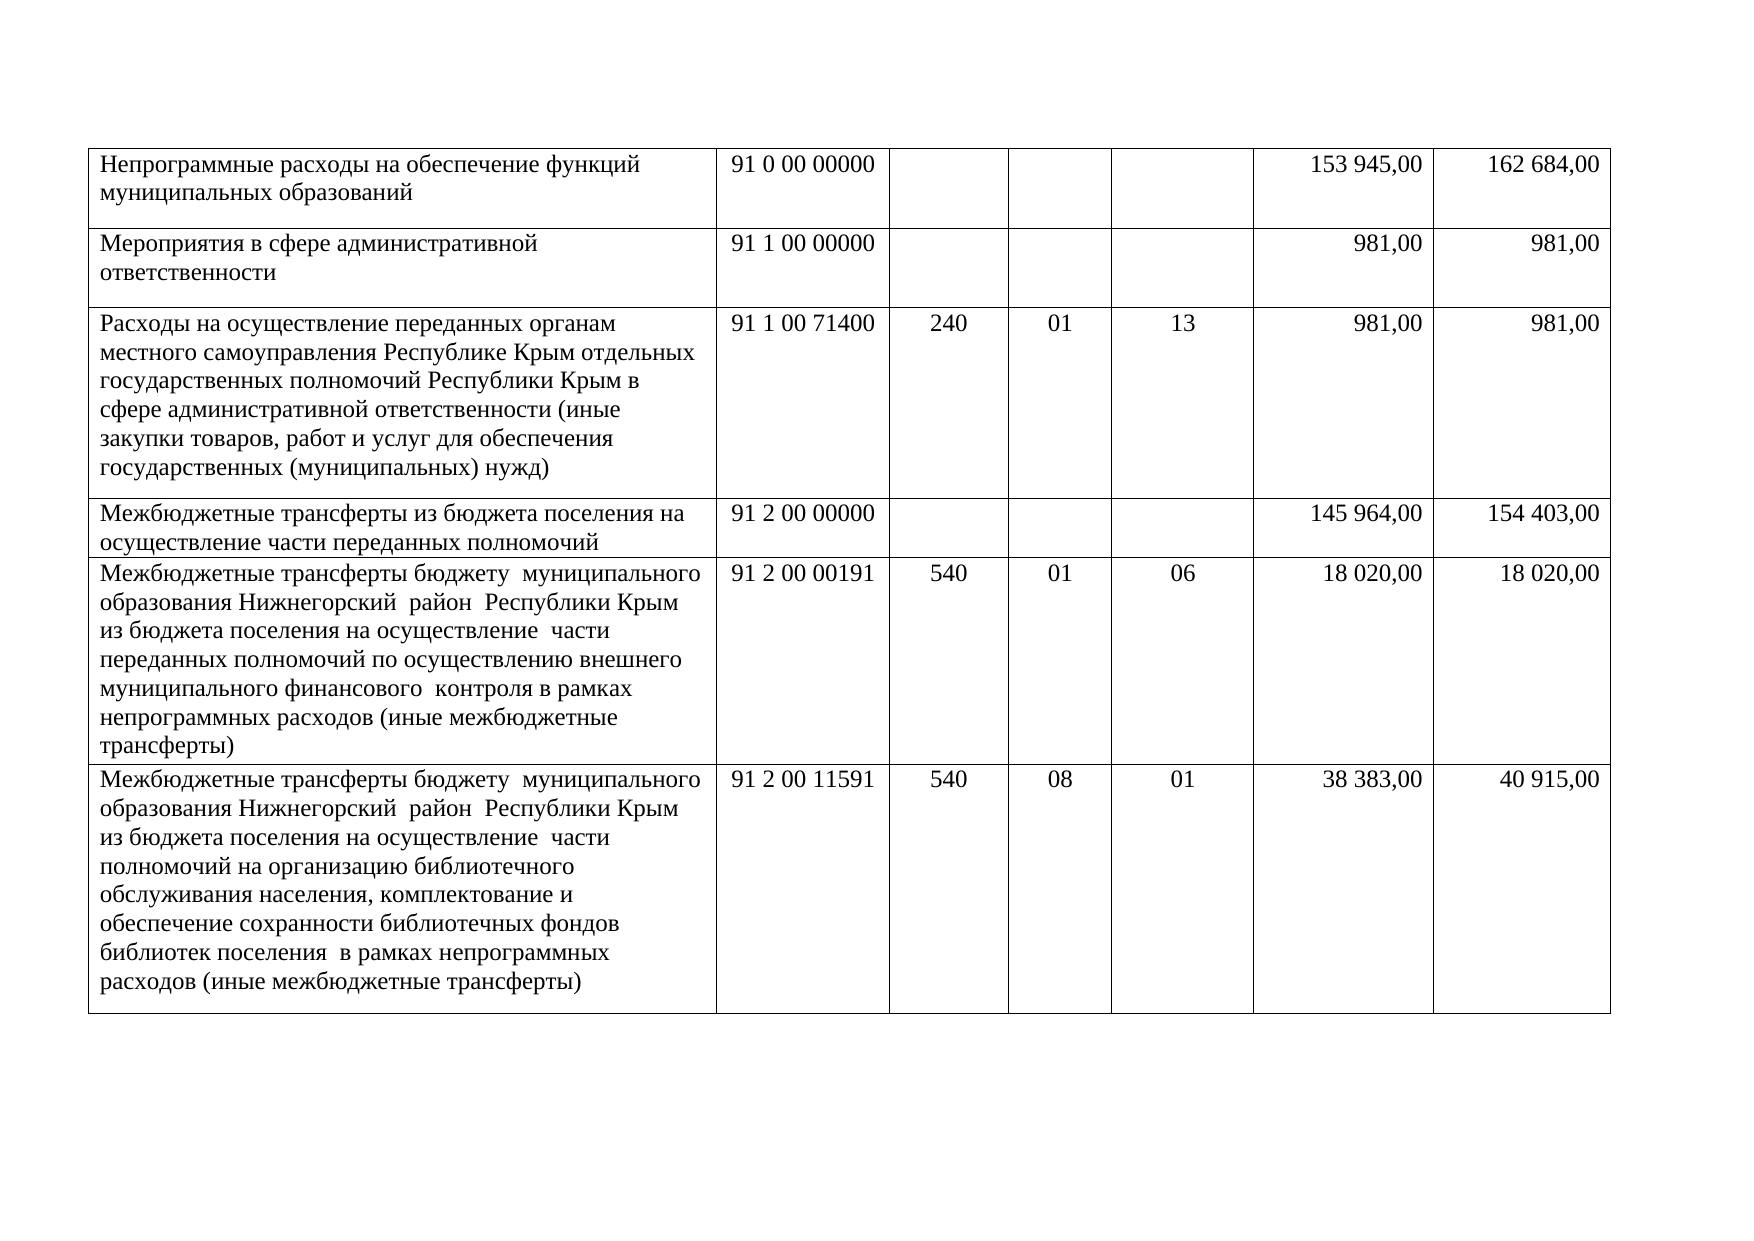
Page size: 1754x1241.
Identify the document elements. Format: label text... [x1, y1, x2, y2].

table_cell Мероприятия в сфере административной ответственности [89, 229, 716, 307]
table_cell 540 [890, 765, 1008, 1013]
table_cell Межбюджетные трансферты бюджету муниципального образования Нижнегорский район Республики Крым из бюджета поселения на осуществление части переданных полномочий по осуществлению внешнего муниципального финансового контроля в рамках непрограммных расходов (иные межбюджетные трансферты) [89, 558, 716, 763]
table_cell [890, 229, 1008, 307]
table_cell 40 915,00 [1434, 765, 1610, 1013]
table_cell [1112, 499, 1253, 557]
table_cell 540 [890, 558, 1008, 763]
table_cell [1112, 149, 1253, 227]
table_cell 162 684,00 [1434, 149, 1610, 227]
table_cell 91 2 00 00000 [717, 499, 889, 557]
table_cell 01 [1112, 765, 1253, 1013]
table_cell 240 [890, 308, 1008, 497]
table_cell 91 0 00 00000 [717, 149, 889, 227]
table_cell 06 [1112, 558, 1253, 763]
table_cell 154 403,00 [1434, 499, 1610, 557]
table_cell Межбюджетные трансферты из бюджета поселения на осуществление части переданных полномочий [89, 499, 716, 557]
table_cell 18 020,00 [1254, 558, 1433, 763]
table_cell Межбюджетные трансферты бюджету муниципального образования Нижнегорский район Республики Крым из бюджета поселения на осуществление части полномочий на организацию библиотечного обслуживания населения, комплектование и обеспечение сохранности библиотечных фондов библиотек поселения в рамках непрограммных расходов (иные межбюджетные трансферты) [89, 765, 716, 1013]
table_cell [1112, 229, 1253, 307]
table_cell 981,00 [1434, 229, 1610, 307]
table_cell 91 1 00 00000 [717, 229, 889, 307]
table_cell [890, 149, 1008, 227]
table_cell Расходы на осуществление переданных органам местного самоуправления Республике Крым отдельных государственных полномочий Республики Крым в сфере административной ответственности (иные закупки товаров, работ и услуг для обеспечения государственных (муниципальных) нужд) [89, 308, 716, 497]
table_cell [1009, 499, 1111, 557]
table_cell 38 383,00 [1254, 765, 1433, 1013]
table_cell 91 1 00 71400 [717, 308, 889, 497]
table_cell 981,00 [1254, 308, 1433, 497]
table_cell 01 [1009, 558, 1111, 763]
table_cell [1009, 149, 1111, 227]
table_cell [1009, 229, 1111, 307]
table_cell 08 [1009, 765, 1111, 1013]
table_cell 18 020,00 [1434, 558, 1610, 763]
table_cell [890, 499, 1008, 557]
table_cell 13 [1112, 308, 1253, 497]
table_cell Непрограммные расходы на обеспечение функций муниципальных образований [89, 149, 716, 227]
table_cell 153 945,00 [1254, 149, 1433, 227]
table_cell 981,00 [1434, 308, 1610, 497]
table_cell 91 2 00 00191 [717, 558, 889, 763]
table_cell 145 964,00 [1254, 499, 1433, 557]
table_cell 01 [1009, 308, 1111, 497]
table_cell 981,00 [1254, 229, 1433, 307]
table_cell 91 2 00 11591 [717, 765, 889, 1013]
